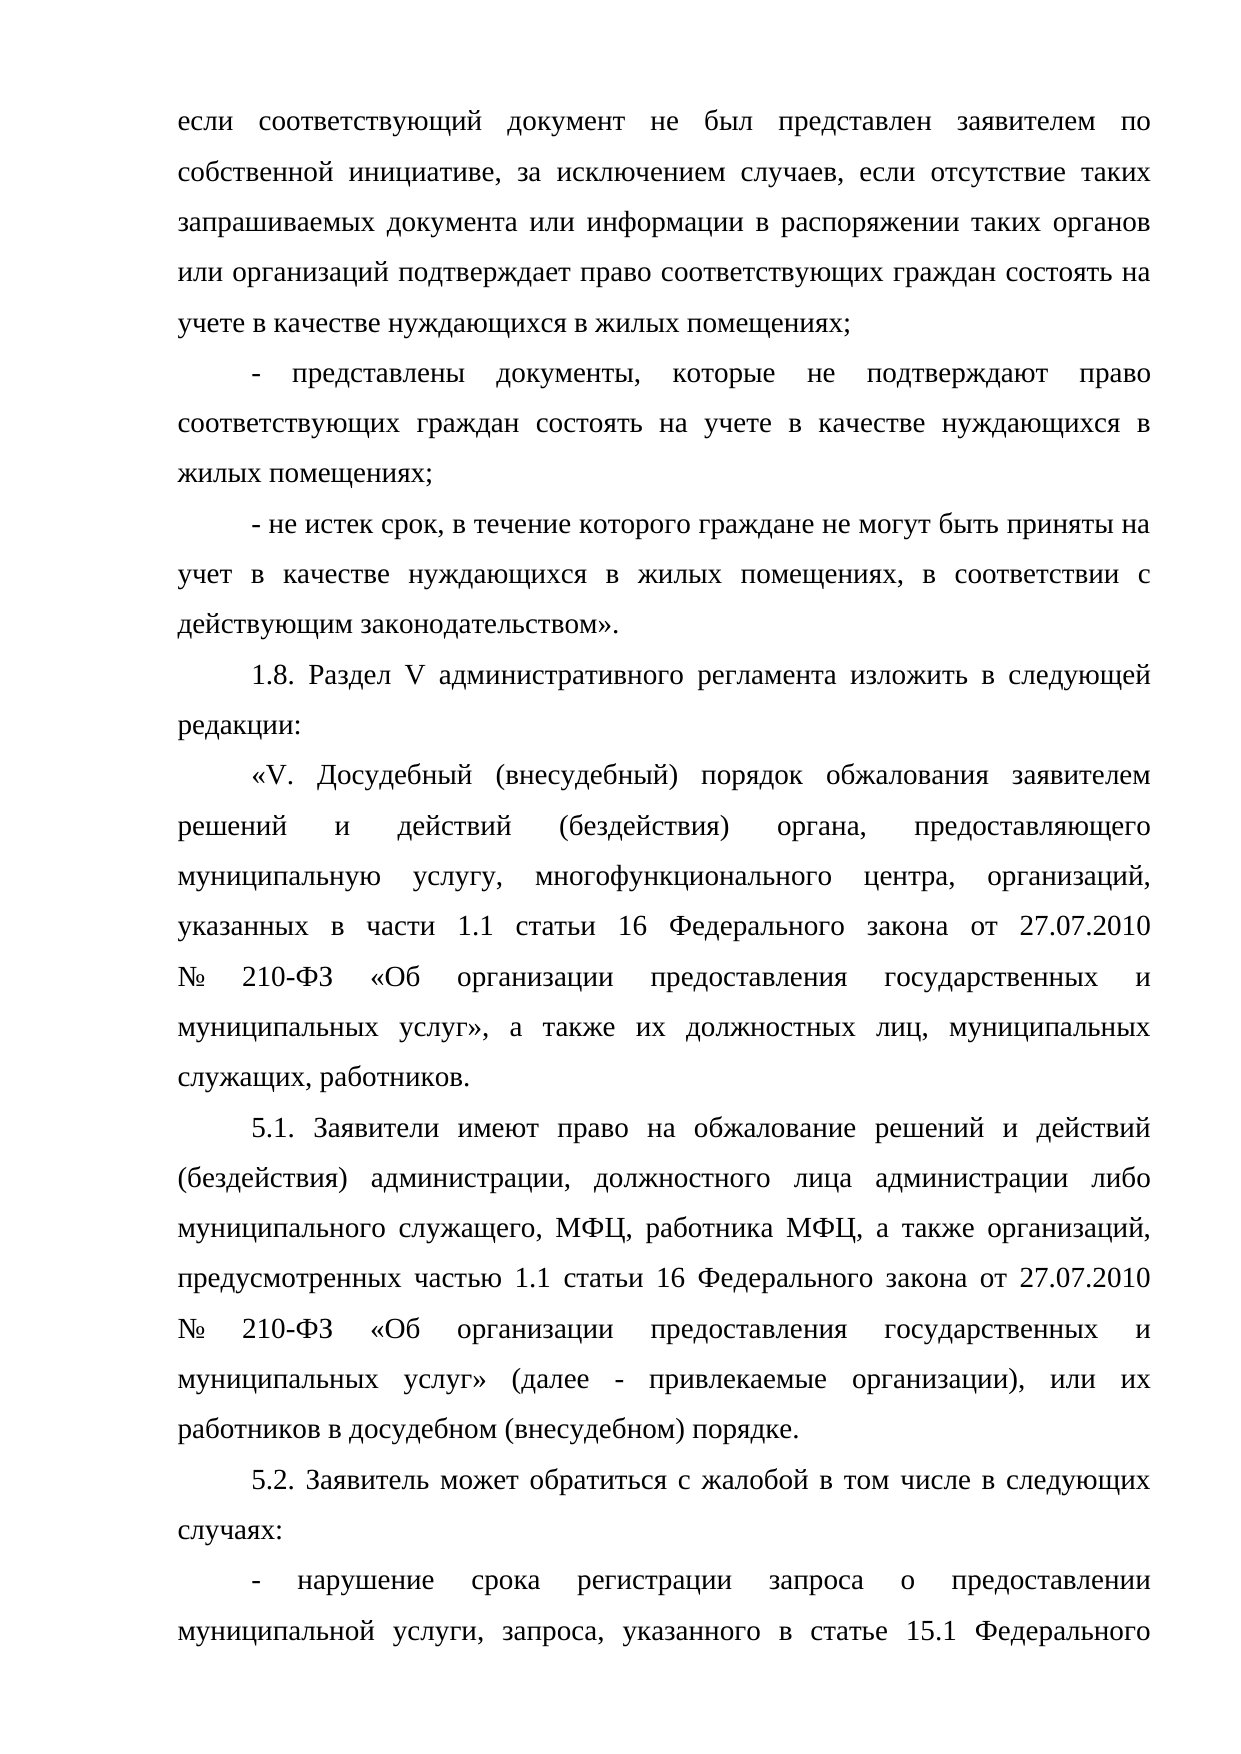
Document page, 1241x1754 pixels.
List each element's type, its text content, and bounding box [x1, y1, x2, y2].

text 5.2. Заявитель может обратиться с жалобой в том числе в следующих случаях: [177, 1462, 1152, 1546]
text 1.8. Раздел V административного регламента изложить в следующей редакции: [177, 657, 1152, 741]
text - не истек срок, в течение которого граждане не могут быть приняты на учет в качестве нуждающихся в жилых помещениях, в соответствии с действующим законодательством». [177, 506, 1152, 640]
text - представлены документы, которые не подтверждают право соответствующих граждан состоять на учете в качестве нуждающихся в жилых помещениях; [177, 355, 1152, 489]
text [177, 1562, 1152, 1646]
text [177, 103, 1152, 338]
text 5.1. Заявители имеют право на обжалование решений и действий (бездействия) администрации, должностного лица администрации либо муниципального служащего, МФЦ, работника МФЦ, а также организаций, предусмотренных частью 1.1 статьи 16 Федерального закона от 27.07.2010 № 210-ФЗ «Об организации предоставления государственных и муниципальных услуг» (далее - привлекаемые организации), или их работников в досудебном (внесудебном) порядке. [177, 1110, 1152, 1445]
text «V. Досудебный (внесудебный) порядок обжалования заявителем решений и действий (бездействия) органа, предоставляющего муниципальную услугу, многофункционального центра, организаций, указанных в части 1.1 статьи 16 Федерального закона от 27.07.2010 № 210-ФЗ «Об организации предоставления государственных и муниципальных услуг», а также их должностных лиц, муниципальных служащих, работников. [177, 757, 1152, 1093]
